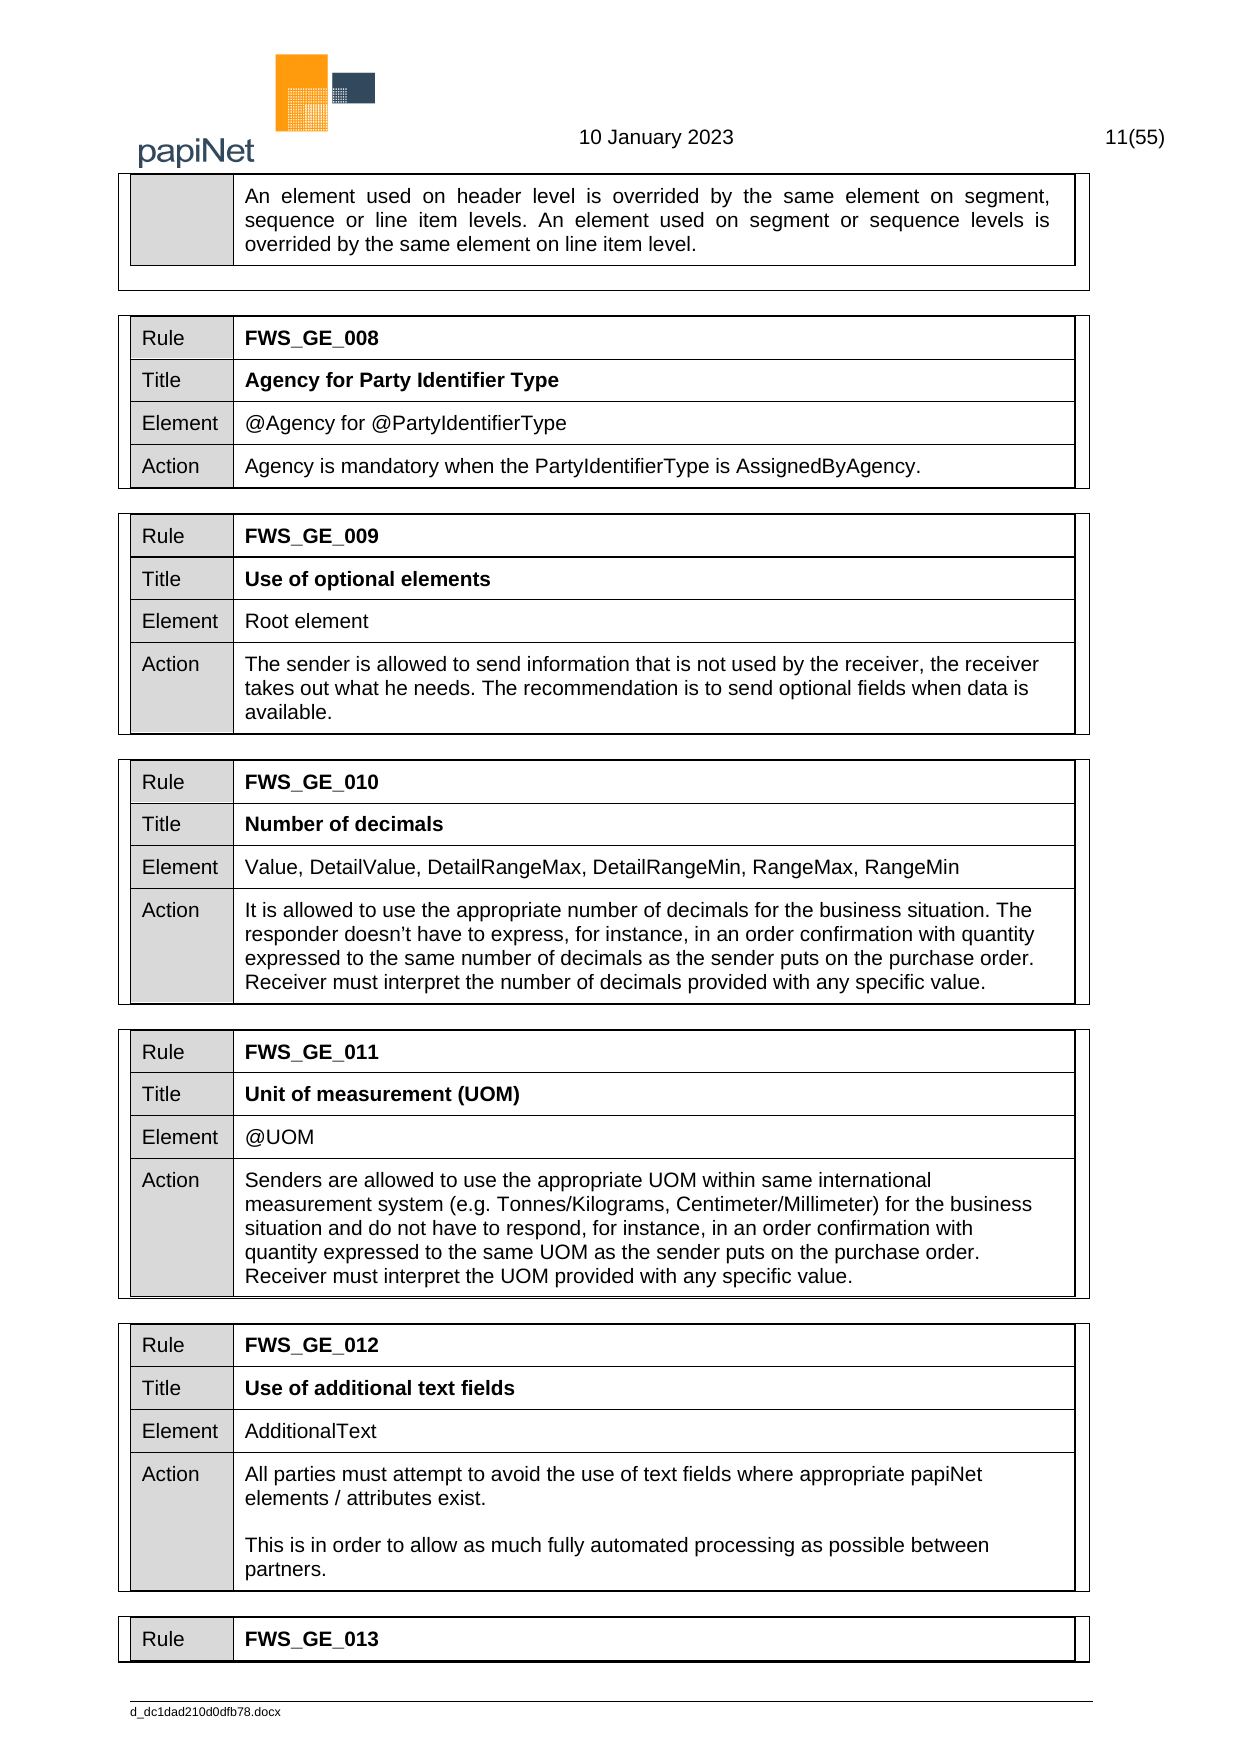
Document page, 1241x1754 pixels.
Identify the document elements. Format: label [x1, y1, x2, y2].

table_header [234, 1367, 1074, 1409]
table_header [119, 1617, 130, 1661]
table_header [1076, 1324, 1089, 1591]
table_header [234, 889, 1074, 1003]
table_header [234, 402, 1074, 444]
table_header [234, 600, 1074, 642]
table_header [1076, 514, 1089, 734]
table_header [234, 1410, 1074, 1452]
table_header [234, 804, 1074, 845]
table_header [234, 360, 1074, 401]
table_header [234, 1453, 1074, 1590]
table_header [119, 514, 130, 734]
table_header [234, 445, 1074, 487]
table_header [234, 761, 1074, 803]
table_header [234, 846, 1074, 888]
table_header [119, 316, 130, 488]
table_header [119, 760, 130, 1003]
table_header [1076, 760, 1089, 1003]
table_header [234, 1031, 1074, 1072]
picture [139, 37, 375, 168]
table_header [1076, 1617, 1089, 1661]
table_header [234, 643, 1074, 733]
table_header [119, 1030, 130, 1297]
table_header [1076, 316, 1089, 488]
table_header [234, 1073, 1074, 1115]
table_header [1076, 1030, 1089, 1297]
table_header [119, 1324, 130, 1591]
table_header [234, 317, 1074, 359]
table_header [234, 1116, 1074, 1158]
table_header [119, 174, 1089, 290]
table_header [234, 1618, 1074, 1660]
table_header [234, 515, 1074, 556]
table_header [234, 1159, 1074, 1296]
table_header [234, 1325, 1074, 1366]
table_header [234, 558, 1074, 599]
